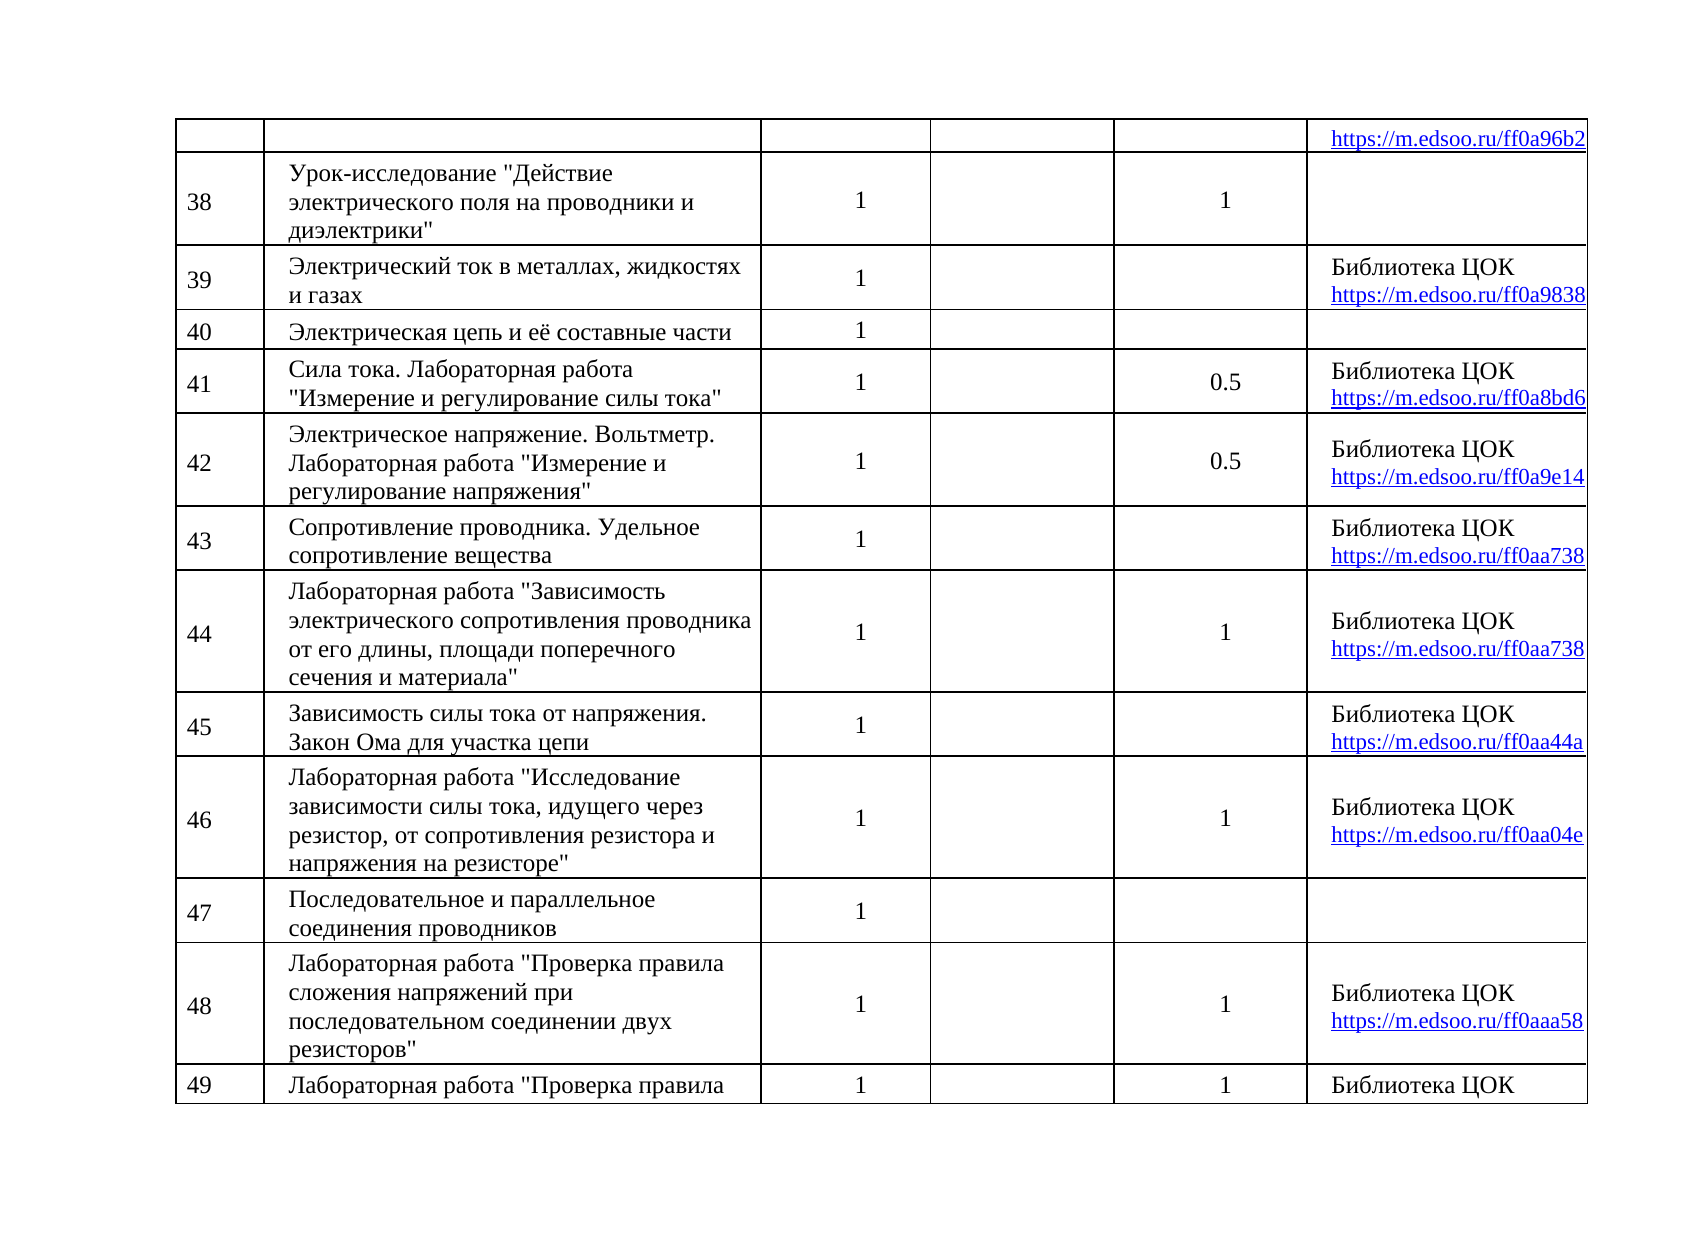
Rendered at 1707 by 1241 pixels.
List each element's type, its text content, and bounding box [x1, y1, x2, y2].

table_cell Последовательное и параллельное соединения проводников [265, 879, 760, 941]
table_cell 49 [177, 1065, 263, 1102]
table_cell 1 [1115, 757, 1306, 877]
table_cell 48 [177, 943, 263, 1063]
table_cell 1 [762, 943, 930, 1063]
table_cell [1308, 309, 1587, 348]
table_cell [931, 571, 1113, 691]
table_cell Урок-исследование "Действие электрического поля на проводники и диэлектрики" [265, 153, 760, 244]
table_cell 1 [762, 414, 930, 505]
table_cell 1 [762, 310, 930, 348]
table_cell Электрический ток в металлах, жидкостях и газах [265, 246, 760, 308]
table_cell [1115, 879, 1306, 941]
table_cell 1 [762, 879, 930, 941]
table_cell 38 [177, 153, 263, 244]
table_cell [1308, 877, 1587, 941]
table_cell Библиотека ЦОК https://m.edsoo.ru/ff0aa738 [1308, 505, 1587, 569]
table_cell Библиотека ЦОК https://m.edsoo.ru/ff0a9e14 [1308, 412, 1587, 505]
table_cell 0.5 [1115, 414, 1306, 505]
table_cell 1 [762, 246, 930, 308]
table_cell [931, 943, 1113, 1063]
table_cell [1115, 507, 1306, 569]
table_cell [931, 507, 1113, 569]
table_cell 45 [177, 693, 263, 755]
table_cell [931, 693, 1113, 755]
table_cell 1 [762, 693, 930, 755]
table_cell [931, 1065, 1113, 1102]
table_cell 1 [762, 757, 930, 877]
table_cell [1308, 151, 1587, 244]
table_cell [931, 120, 1113, 151]
table_cell [931, 350, 1113, 412]
table_cell Лабораторная работа "Проверка правила сложения напряжений при последовательном соединении двух резисторов" [265, 943, 760, 1063]
table_cell [1115, 246, 1306, 308]
table_cell Сопротивление проводника. Удельное сопротивление вещества [265, 507, 760, 569]
table_cell Библиотека ЦОК https://m.edsoo.ru/ff0a9838 [1308, 244, 1587, 308]
table_cell Лабораторная работа "Исследование зависимости силы тока, идущего через резистор, от сопротивления резистора и напряжения на резисторе" [265, 757, 760, 877]
table_cell Библиотека ЦОК https://m.edsoo.ru/ff0aa44a [1308, 691, 1587, 755]
table_cell 1 [1115, 153, 1306, 244]
table_cell 39 [177, 246, 263, 308]
table_cell 42 [177, 414, 263, 505]
table_cell 44 [177, 571, 263, 691]
table_cell Электрическая цепь и её составные части [265, 310, 760, 348]
table_cell 46 [177, 757, 263, 877]
table_cell Библиотека ЦОК https://m.edsoo.ru/ff0aaa58 [1308, 941, 1587, 1063]
table_cell 43 [177, 507, 263, 569]
table_cell Библиотека ЦОК https://m.edsoo.ru/ff0aa738 [1308, 569, 1587, 691]
table_cell [931, 414, 1113, 505]
table_cell Электрическое напряжение. Вольтметр. Лабораторная работа "Измерение и регулирование напряжения" [265, 414, 760, 505]
table_cell [931, 757, 1113, 877]
table_cell 1 [1115, 1065, 1306, 1102]
table_cell Библиотека ЦОК https://m.edsoo.ru/ff0aa04e [1308, 755, 1587, 877]
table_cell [265, 120, 760, 151]
table_cell 1 [762, 120, 930, 151]
table_cell 40 [177, 310, 263, 348]
table_cell Библиотека ЦОК https://m.edsoo.ru/ff0a8bd6 [1308, 348, 1587, 412]
table_cell 37 [177, 120, 263, 151]
table_cell Зависимость силы тока от напряжения. Закон Ома для участка цепи [265, 693, 760, 755]
table_cell 1 [1115, 571, 1306, 691]
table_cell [265, 1065, 760, 1102]
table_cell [1308, 1063, 1587, 1102]
table_cell 1 [762, 507, 930, 569]
table_cell [1115, 120, 1306, 151]
table_cell [931, 246, 1113, 308]
table_cell 1 [762, 350, 930, 412]
table_cell [931, 879, 1113, 941]
table_cell [931, 153, 1113, 244]
table_cell Сила тока. Лабораторная работа "Измерение и регулирование силы тока" [265, 350, 760, 412]
table_cell 1 [1115, 943, 1306, 1063]
table_cell Лабораторная работа "Зависимость электрического сопротивления проводника от его длины, площади поперечного сечения и материала" [265, 571, 760, 691]
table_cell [1308, 120, 1587, 151]
table_cell [931, 310, 1113, 348]
table_cell 1 [762, 571, 930, 691]
table_cell [1115, 310, 1306, 348]
table_cell 1 [762, 153, 930, 244]
table_cell 1 [762, 1065, 930, 1102]
table_cell [1115, 693, 1306, 755]
table_cell 0.5 [1115, 350, 1306, 412]
table_cell 41 [177, 350, 263, 412]
table_cell 47 [177, 879, 263, 941]
